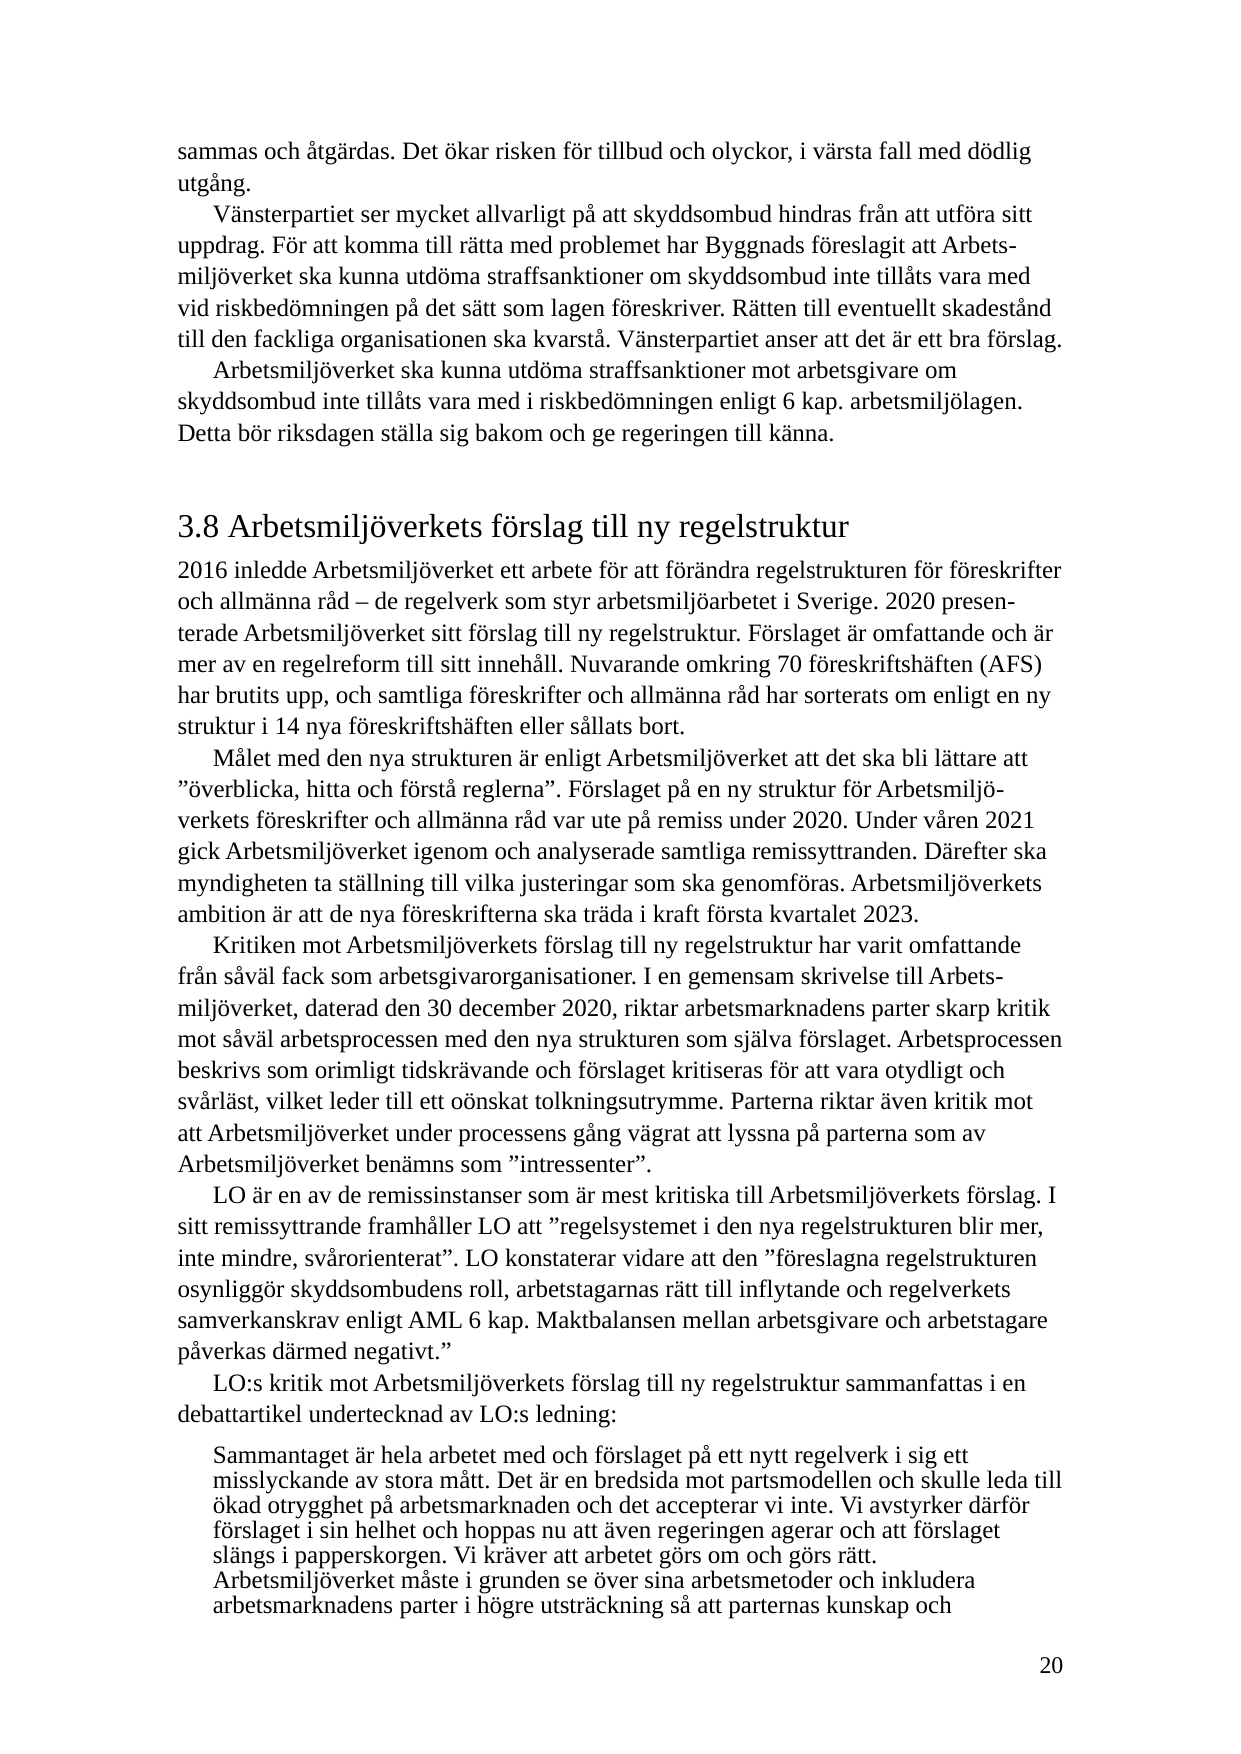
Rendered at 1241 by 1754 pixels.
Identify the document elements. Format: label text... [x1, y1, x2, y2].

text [213, 1443, 1063, 1618]
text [177, 134, 1063, 196]
text Vänsterpartiet ser mycket allvarligt på att skyddsombud hindras från att utföra sitt uppdrag. För att komma till rätta med problemet har Byggnads föreslagit att Arbetsmiljöverket ska kunna utdöma straffsanktioner om skyddsombud inte tillåts vara med vid riskbedömningen på det sätt som lagen föreskriver. Rätten till eventuellt skadestånd till den fackliga organisationen ska kvarstå. Vänsterpartiet anser att det är ett bra förslag. [177, 196, 1063, 353]
text 2016 inledde Arbetsmiljöverket ett arbete för att förändra regelstrukturen för föreskrifter och allmänna råd – de regelverk som styr arbetsmiljöarbetet i Sverige. 2020 presenterade Arbetsmiljöverket sitt förslag till ny regelstruktur. Förslaget är omfattande och är mer av en regelreform till sitt innehåll. Nuvarande omkring 70 föreskriftshäften (AFS) har brutits upp, och samtliga föreskrifter och allmänna råd har sorterats om enligt en ny struktur i 14 nya föreskriftshäften eller sållats bort. [177, 553, 1063, 740]
text Arbetsmiljöverket ska kunna utdöma straffsanktioner mot arbetsgivare om skyddsombud inte tillåts vara med i riskbedömningen enligt 6 kap. arbetsmiljölagen. Detta bör riksdagen ställa sig bakom och ge regeringen till känna. [177, 353, 1063, 446]
text LO:s kritik mot Arbetsmiljöverkets förslag till ny regelstruktur sammanfattas i en debattartikel undertecknad av LO:s ledning: [177, 1365, 1063, 1428]
text Arbetsmiljöverkets förslag till ny regelstruktur [177, 509, 1063, 544]
text Kritiken mot Arbetsmiljöverkets förslag till ny regelstruktur har varit omfattande från såväl fack som arbetsgivarorganisationer. I en gemensam skrivelse till Arbetsmiljöverket, daterad den 30 december 2020, riktar arbetsmarknadens parter skarp kritik mot såväl arbetsprocessen med den nya strukturen som själva förslaget. Arbetsprocessen beskrivs som orimligt tidskrävande och förslaget kritiseras för att vara otydligt och svårläst, vilket leder till ett oönskat tolkningsutrymme. Parterna riktar även kritik mot att Arbetsmiljöverket under processens gång vägrat att lyssna på parterna som av Arbetsmiljöverket benämns som ”intressenter”. [177, 928, 1063, 1178]
text LO är en av de remissinstanser som är mest kritiska till Arbetsmiljöverkets förslag. I sitt remissyttrande framhåller LO att ”regelsystemet i den nya regelstrukturen blir mer, inte mindre, svårorienterat”. LO konstaterar vidare att den ”föreslagna regelstrukturen osynliggör skyddsombudens roll, arbetstagarnas rätt till inflytande och regelverkets samverkanskrav enligt AML 6 kap. Maktbalansen mellan arbetsgivare och arbetstagare påverkas därmed negativt.” [177, 1178, 1063, 1365]
text Målet med den nya strukturen är enligt Arbetsmiljöverket att det ska bli lättare att ”överblicka, hitta och förstå reglerna”. Förslaget på en ny struktur för Arbetsmiljöverkets föreskrifter och allmänna råd var ute på remiss under 2020. Under våren 2021 gick Arbetsmiljöverket igenom och analyserade samtliga remissyttranden. Därefter ska myndigheten ta ställning till vilka justeringar som ska genomföras. Arbetsmiljöverkets ambition är att de nya föreskrifterna ska träda i kraft första kvartalet 2023. [177, 740, 1063, 928]
